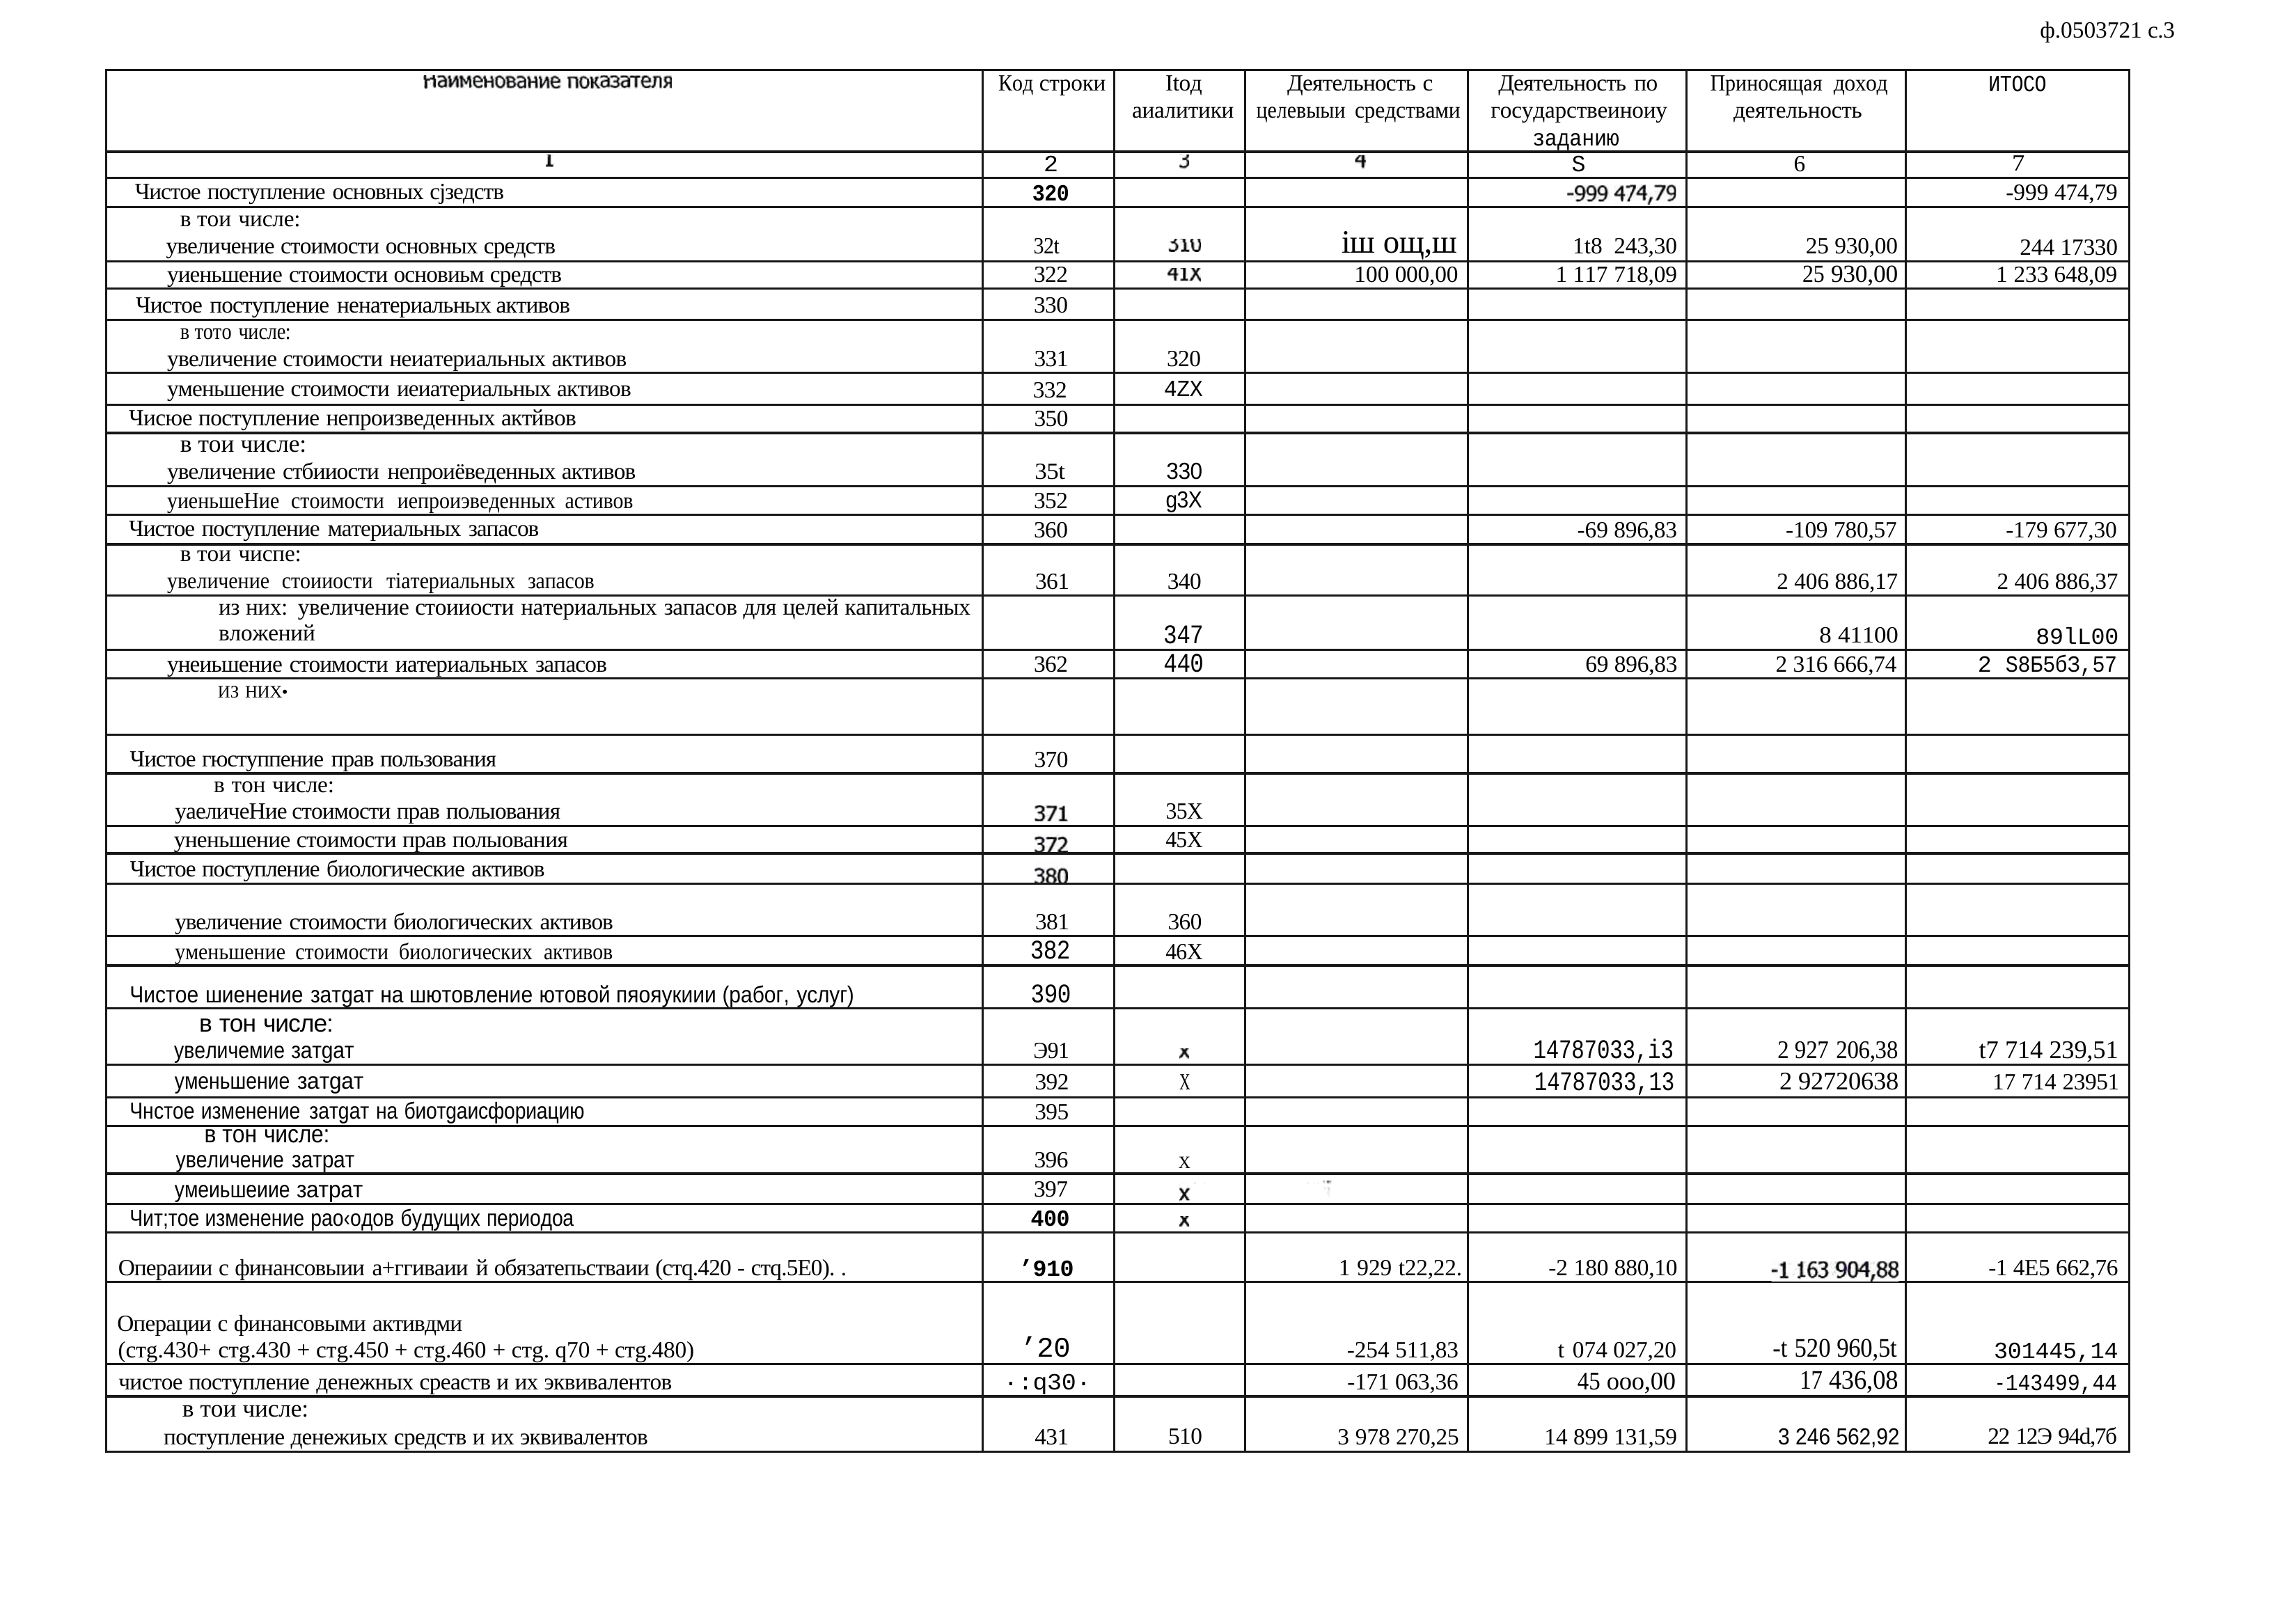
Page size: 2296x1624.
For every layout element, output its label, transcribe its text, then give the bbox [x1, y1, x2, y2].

table_cell Чит;тое изменение рао‹одов будущих периодоа [107, 1205, 982, 1231]
table_cell g3X [1115, 487, 1244, 513]
table_cell [1688, 1205, 1905, 1231]
table_cell [1246, 487, 1467, 513]
table_cell [1469, 967, 1685, 1007]
table_cell 2 Ѕ8Б5бЗ,57 [1907, 651, 2128, 677]
table_cell 392 [984, 1066, 1113, 1096]
table_cell [1688, 406, 1905, 432]
table_cell 397 [984, 1175, 1113, 1202]
table_cell [1246, 153, 1467, 177]
table_cell уменьшение стоимости биологических активов [107, 937, 982, 964]
table_cell [1246, 679, 1467, 734]
table_cell 45Х [1115, 827, 1244, 852]
table_cell 1 929 t22,22. [1246, 1233, 1467, 1281]
table_cell 320 [984, 179, 1113, 206]
table_cell [1115, 290, 1244, 319]
picture [1567, 184, 1676, 205]
table_cell [1907, 487, 2128, 513]
table_cell 382 [984, 937, 1113, 964]
table_cell ’20 [984, 1283, 1113, 1362]
table_cell 14 899 131,59 [1469, 1398, 1685, 1451]
table_cell [1688, 179, 1905, 206]
table_cell 362 [984, 651, 1113, 677]
table_cell Операции с финансовыми активдми (стg.430+ стg.430 + стg.450 + стg.460 + cтg. q70 + стg.480) [107, 1283, 982, 1362]
table_cell -69 896,83 [1469, 516, 1685, 543]
table_cell уменьшение стоимости иеиатериальных активов [107, 374, 982, 403]
table_cell [1246, 597, 1467, 649]
table_cell [1246, 179, 1467, 206]
table_cell 400 [984, 1205, 1113, 1231]
table_cell Чистое поступление биологические активов [107, 855, 982, 882]
table_cell уненьшение стоимости прав полыования [107, 827, 982, 852]
table_cell Чисюе поступление непроизведенных актйвов [107, 406, 982, 432]
table_cell -109 780,57 [1688, 516, 1905, 543]
table_cell в тои числе: поступление денежиых средств и их эквивалентов [107, 1398, 982, 1451]
table_cell іш ощ,ш [1246, 208, 1467, 260]
table_cell [1907, 321, 2128, 372]
table_cell чистое поступление денежных среаств и их эквивалентов [107, 1365, 982, 1395]
table_cell уиеньшеНие стоимости иепроиэведенных астивов [107, 487, 982, 513]
table_cell 330 [1115, 434, 1244, 485]
picture [1179, 155, 1190, 168]
table_cell [1246, 827, 1467, 852]
table_cell 381 [984, 885, 1113, 934]
table_cell 2 92720638 [1688, 1066, 1905, 1096]
table_cell [1246, 885, 1467, 934]
table_cell 6 [1688, 153, 1905, 177]
table_cell 100 000,00 [1246, 262, 1467, 287]
table_header Itoд аиалитики [1115, 71, 1244, 150]
table_cell [1246, 434, 1467, 485]
table_cell [984, 597, 1113, 649]
table_cell умеиьшеиие затрат [107, 1175, 982, 1202]
table_cell 17 436,08 [1688, 1365, 1905, 1395]
picture [1179, 1048, 1190, 1059]
table_cell в тон числе: увеличемие затgат [107, 1009, 982, 1064]
table_cell [1246, 516, 1467, 543]
table_cell [1688, 967, 1905, 1007]
table_cell [1115, 1175, 1244, 1202]
table_cell [1246, 1066, 1467, 1096]
table_cell 4ZX [1115, 374, 1244, 403]
table_cell [1115, 262, 1244, 287]
table_cell [1246, 651, 1467, 677]
table_cell Чистое шиенение затgат на шютовление ютовой пяояукиии (рабог, услуг) [107, 967, 982, 1007]
table_cell [1246, 1175, 1467, 1202]
table_cell [1688, 775, 1905, 825]
table_cell увеличение стоимости биологических активов [107, 885, 982, 934]
table_cell 1t8 243,30 [1469, 208, 1685, 260]
table_cell -1 4Е5 662,76 [1907, 1233, 2128, 1281]
table_cell 46X [1115, 937, 1244, 964]
table_cell [1246, 1205, 1467, 1231]
table_cell Операиии с финансовыии а+ггиваии й обязатепьстваии (стq.420 - стq.5Е0). . [107, 1233, 982, 1281]
table_header [107, 71, 982, 150]
table_cell 2 927 206,38 [1688, 1009, 1905, 1064]
table_cell [1688, 827, 1905, 852]
table_cell 360 [984, 516, 1113, 543]
table_cell [1246, 290, 1467, 319]
table_cell [1907, 937, 2128, 964]
table_cell S [1469, 153, 1685, 177]
table_cell [1907, 374, 2128, 403]
table_cell 350 [984, 406, 1113, 432]
table_cell в тон числе: увеличение затрат [107, 1127, 982, 1172]
table_cell [1115, 855, 1244, 882]
table_cell 3 246 562,92 [1688, 1398, 1905, 1451]
table_cell [1688, 1127, 1905, 1172]
table_cell Чистое поступление материальных запасов [107, 516, 982, 543]
picture [1168, 239, 1202, 252]
table_cell 32t [984, 208, 1113, 260]
table_cell t7 714 239,51 [1907, 1009, 2128, 1064]
table_cell [1469, 885, 1685, 934]
table_cell 1 117 718,09 [1469, 262, 1685, 287]
table_cell 340 [1115, 546, 1244, 594]
table_cell 2 [984, 153, 1113, 177]
table_cell [1907, 1175, 2128, 1202]
table_cell 2 406 886,17 [1688, 546, 1905, 594]
table_cell [1469, 679, 1685, 734]
table_cell в тото числе: увеличение стоимости неиатериальных активов [107, 321, 982, 372]
table_cell 35t [984, 434, 1113, 485]
table_cell [1688, 1175, 1905, 1202]
table_cell [1688, 1233, 1905, 1281]
table_cell [1246, 374, 1467, 403]
table_cell 2 316 666,74 [1688, 651, 1905, 677]
table_cell [1115, 1098, 1244, 1125]
table_cell [1469, 1205, 1685, 1231]
table_cell [1246, 1127, 1467, 1172]
table_cell 361 [984, 546, 1113, 594]
table_cell 45 ооо,00 [1469, 1365, 1685, 1395]
table_cell [1469, 434, 1685, 485]
table_cell [1688, 1098, 1905, 1125]
table_cell -254 511,83 [1246, 1283, 1467, 1362]
table_cell .:q30. [984, 1365, 1113, 1395]
table_cell [1469, 827, 1685, 852]
table_cell [1246, 967, 1467, 1007]
table_cell 7 [1907, 153, 2128, 177]
table_header Деятельность по государствеиноиу заданию [1469, 71, 1685, 150]
table_cell ’910 [984, 1233, 1113, 1281]
table_cell 352 [984, 487, 1113, 513]
table_cell [984, 775, 1113, 825]
table_cell [1907, 679, 2128, 734]
table_cell 17 714 23951 [1907, 1066, 2128, 1096]
table_cell 2 406 886,37 [1907, 546, 2128, 594]
table_cell [1469, 321, 1685, 372]
table_cell Чнстое изменение затgат на биотgаисфориацию [107, 1098, 982, 1125]
table_cell [984, 679, 1113, 734]
table_cell из них: увеличение стоииости натериальных запасов для целей капитальных вложений [107, 597, 982, 649]
table_cell -143499,44 [1907, 1365, 2128, 1395]
table_cell Э91 [984, 1009, 1113, 1064]
table_cell [1469, 855, 1685, 882]
table_cell [1246, 736, 1467, 772]
table_cell в тои числе: увеличение стоимости основных средств [107, 208, 982, 260]
table_cell 320 [1115, 321, 1244, 372]
table_cell в тои числе: увеличение стбииости непроиёведенных активов [107, 434, 982, 485]
table_cell [1907, 885, 2128, 934]
table_cell 14787033,i3 [1469, 1009, 1685, 1064]
table_cell [984, 855, 1113, 882]
table_cell [1907, 434, 2128, 485]
table_cell 347 [1115, 597, 1244, 649]
table_cell [1246, 546, 1467, 594]
table_cell [1688, 736, 1905, 772]
table_cell [1115, 967, 1244, 1007]
picture [1355, 155, 1367, 168]
table_cell [1688, 434, 1905, 485]
table_cell 22 12Э 94d,7б [1907, 1398, 2128, 1451]
table_cell [1469, 1175, 1685, 1202]
table_cell [1907, 967, 2128, 1007]
table_cell [1907, 1205, 2128, 1231]
table_cell уменьшение затgат [107, 1066, 982, 1096]
table_cell Чистое гюступпение прав пользования [107, 736, 982, 772]
table_cell [1115, 208, 1244, 260]
table_cell 331 [984, 321, 1113, 372]
table_cell [1469, 937, 1685, 964]
table_cell 25 930,00 [1688, 262, 1905, 287]
table_cell [1907, 1098, 2128, 1125]
table_cell ИЗ НИХ• [107, 679, 982, 734]
table_cell 431 [984, 1398, 1113, 1451]
picture [1771, 1261, 1899, 1282]
table_cell 510 [1115, 1398, 1244, 1451]
table_cell 301445,14 [1907, 1283, 2128, 1362]
table_cell [1907, 406, 2128, 432]
table_cell [1115, 179, 1244, 206]
table_cell уиеньшение стоимости основиьм средств [107, 262, 982, 287]
table_cell 244 17330 [1907, 208, 2128, 260]
table_cell [1688, 290, 1905, 319]
table_cell [1469, 1127, 1685, 1172]
picture [546, 155, 554, 167]
table_cell 8 41100 [1688, 597, 1905, 649]
table_cell [1907, 855, 2128, 882]
table_cell [1688, 937, 1905, 964]
table_cell [1469, 546, 1685, 594]
table_cell t 074 027,20 [1469, 1283, 1685, 1362]
table_cell [1115, 1009, 1244, 1064]
table_cell [107, 153, 982, 177]
table_cell [1246, 321, 1467, 372]
table_cell [1469, 736, 1685, 772]
table_cell 330 [984, 290, 1113, 319]
table_cell [1907, 775, 2128, 825]
table_cell [1688, 487, 1905, 513]
table_cell -999 474,79 [1907, 179, 2128, 206]
table_cell -t 520 960,5t [1688, 1283, 1905, 1362]
table_cell 322 [984, 262, 1113, 287]
text ф.0503721 с.3 [93, 17, 2175, 43]
table_cell [1469, 597, 1685, 649]
table_header Код строки [984, 71, 1113, 150]
table_cell [1469, 179, 1685, 206]
table_cell [1115, 679, 1244, 734]
table_header Деятельность с целевыыи средствами [1246, 71, 1467, 150]
table_cell [1688, 855, 1905, 882]
table_cell [1688, 321, 1905, 372]
table_cell 25 930,00 [1688, 208, 1905, 260]
table_cell [1115, 406, 1244, 432]
picture [1179, 1216, 1190, 1227]
table_cell Чистое поступление основных сјзедств [107, 179, 982, 206]
table_cell Х [1115, 1127, 1244, 1172]
table_cell [1115, 153, 1244, 177]
table_header ИТОСО [1907, 71, 2128, 150]
table_cell унеиьшение стоимости иатериальных запасов [107, 651, 982, 677]
table_cell [1115, 516, 1244, 543]
table_cell [1469, 1098, 1685, 1125]
table_cell Чистое поступление ненатериальных активов [107, 290, 982, 319]
table_cell -179 677,30 [1907, 516, 2128, 543]
table_cell [1246, 1098, 1467, 1125]
table_cell [1469, 406, 1685, 432]
table_cell 35X [1115, 775, 1244, 825]
table_cell 396 [984, 1127, 1113, 1172]
table_cell [1469, 775, 1685, 825]
table_cell 370 [984, 736, 1113, 772]
table_cell [1907, 736, 2128, 772]
table_cell 390 [984, 967, 1113, 1007]
table_cell 1 233 648,09 [1907, 262, 2128, 287]
table_cell [1246, 855, 1467, 882]
table_cell [1115, 1283, 1244, 1362]
table_cell 3 978 270,25 [1246, 1398, 1467, 1451]
table_cell [1907, 827, 2128, 852]
table_cell 440 [1115, 651, 1244, 677]
table_cell [1115, 1233, 1244, 1281]
table_cell [1115, 1205, 1244, 1231]
table_cell в тон числе: уаеличеНие стоимости прав полыования [107, 775, 982, 825]
table_cell [1115, 1365, 1244, 1395]
table_cell в тои чиспе: увеличение стоииости тіатериальных запасов [107, 546, 982, 594]
picture [1167, 268, 1201, 282]
table_cell [1688, 679, 1905, 734]
table_cell 395 [984, 1098, 1113, 1125]
table_cell [1469, 374, 1685, 403]
table_cell 332 [984, 374, 1113, 403]
table_cell 360 [1115, 885, 1244, 934]
table_cell [1688, 885, 1905, 934]
table_cell [984, 827, 1113, 852]
table_cell Х [1115, 1066, 1244, 1096]
table_cell [1115, 736, 1244, 772]
table_cell [1469, 487, 1685, 513]
table_cell [1246, 937, 1467, 964]
table_header Приносящая доход деятельность [1688, 71, 1905, 150]
table_cell [1246, 1009, 1467, 1064]
table_cell [1907, 1127, 2128, 1172]
table_cell 69 896,83 [1469, 651, 1685, 677]
table_cell [1907, 290, 2128, 319]
picture [423, 75, 673, 89]
table_cell 89lL00 [1907, 597, 2128, 649]
table_cell -2 180 880,10 [1469, 1233, 1685, 1281]
table_cell [1688, 374, 1905, 403]
table_cell 14787033,13 [1469, 1066, 1685, 1096]
table_cell [1469, 290, 1685, 319]
table_cell [1246, 406, 1467, 432]
table_cell [1246, 775, 1467, 825]
table_cell -171 063,36 [1246, 1365, 1467, 1395]
